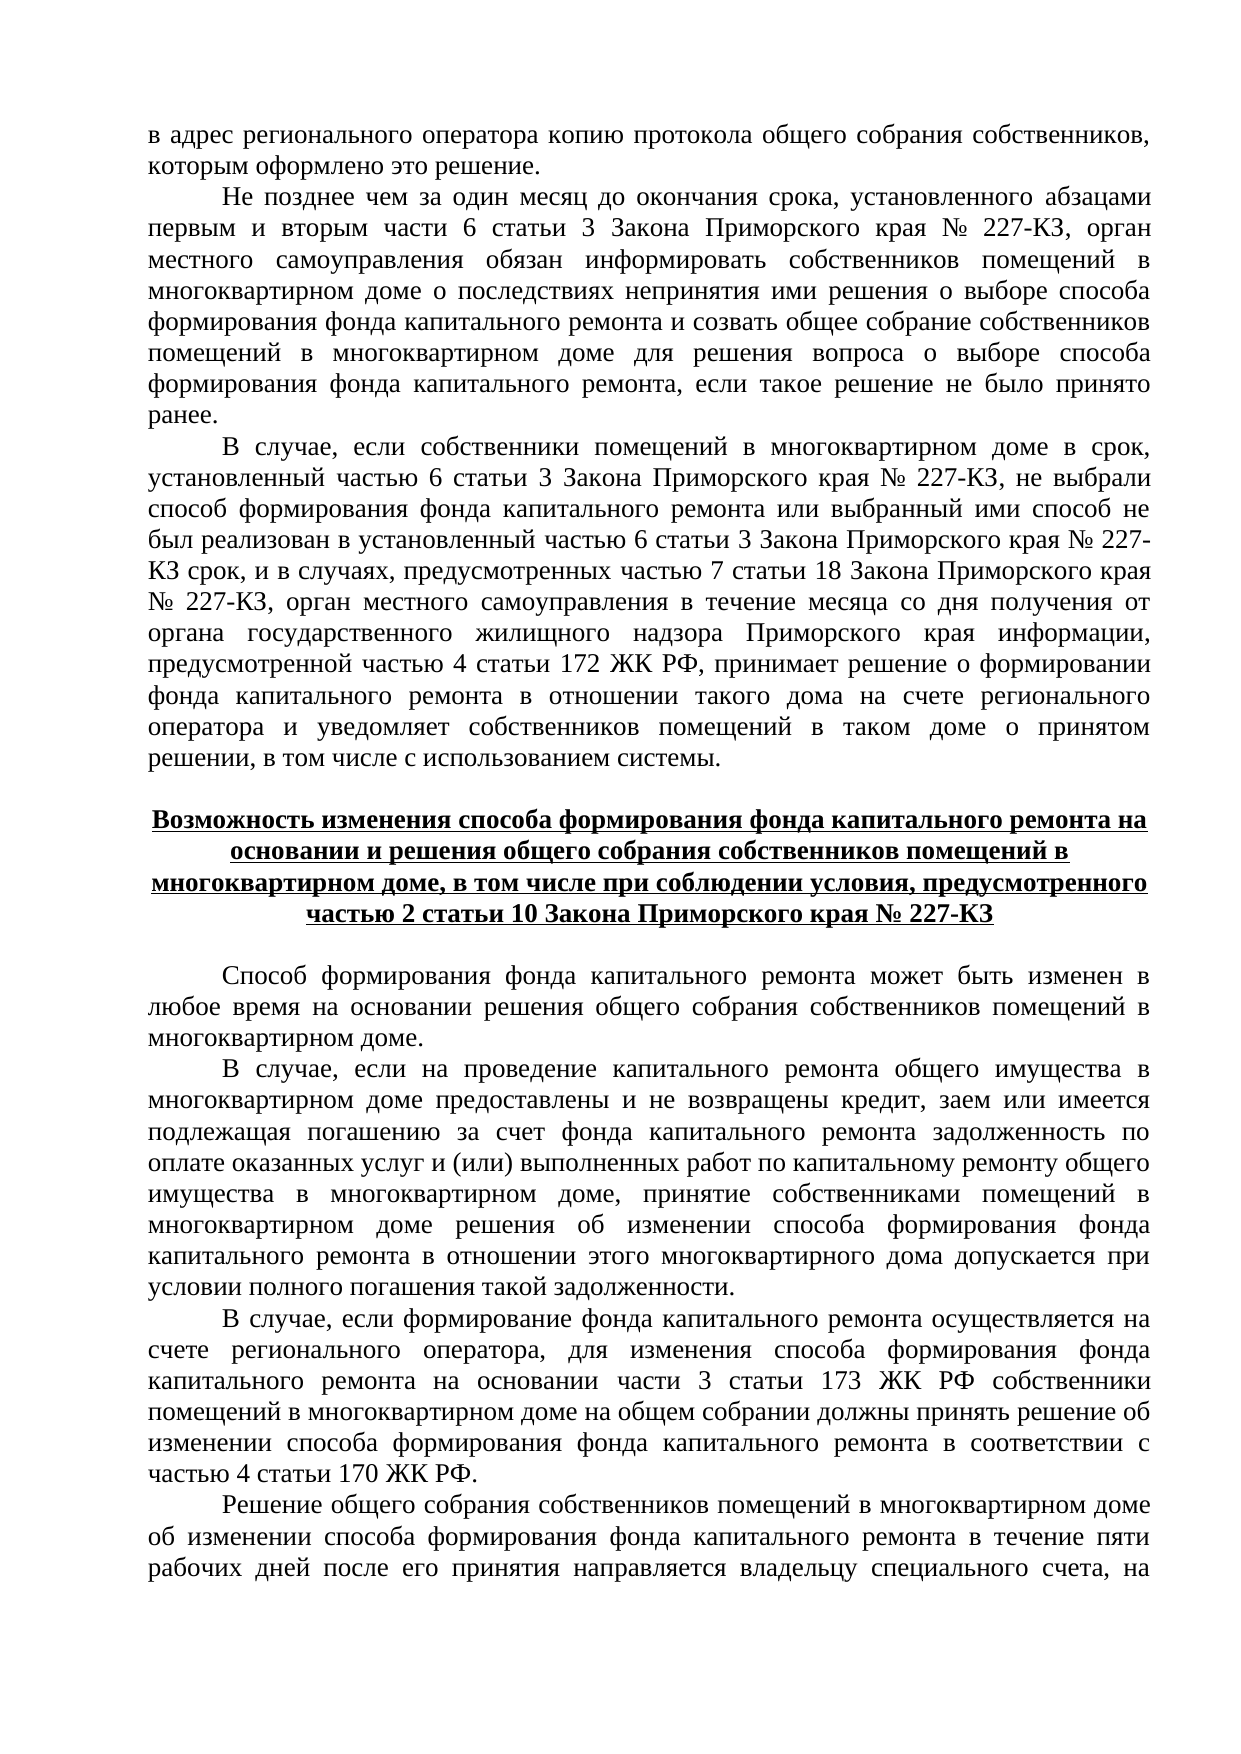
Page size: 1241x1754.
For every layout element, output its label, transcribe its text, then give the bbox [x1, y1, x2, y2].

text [148, 1488, 1152, 1582]
text Не позднее чем за один месяц до окончания срока, установленного абзацами первым и вторым части 6 статьи 3 Закона Приморского края № 227-КЗ, орган местного самоуправления обязан информировать собственников помещений в многоквартирном доме о последствиях непринятия ими решения о выборе способа формирования фонда капитального ремонта и созвать общее собрание собственников помещений в многоквартирном доме для решения вопроса о выборе способа формирования фонда капитального ремонта, если такое решение не было принято ранее. [148, 180, 1152, 429]
text В случае, если собственники помещений в многоквартирном доме в срок, установленный частью 6 статьи 3 Закона Приморского края № 227-КЗ, не выбрали способ формирования фонда капитального ремонта или выбранный ими способ не был реализован в установленный частью 6 статьи 3 Закона Приморского края № 227-КЗ срок, и в случаях, предусмотренных частью 7 статьи 18 Закона Приморского края № 227-КЗ, орган местного самоуправления в течение месяца со дня получения от органа государственного жилищного надзора Приморского края информации, предусмотренной частью 4 статьи 172 ЖК РФ, принимает решение о формировании фонда капитального ремонта в отношении такого дома на счете регионального оператора и уведомляет собственников помещений в таком доме о принятом решении, в том числе с использованием системы. [148, 429, 1152, 772]
text Возможность изменения способа формирования фонда капитального ремонта на основании и решения общего собрания собственников помещений в многоквартирном доме, в том числе при соблюдении условия, предусмотренного частью 2 статьи 10 Закона Приморского края № 227-КЗ [148, 803, 1152, 928]
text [148, 118, 1152, 180]
text В случае, если формирование фонда капитального ремонта осуществляется на счете регионального оператора, для изменения способа формирования фонда капитального ремонта на основании части 3 статьи 173 ЖК РФ собственники помещений в многоквартирном доме на общем собрании должны принять решение об изменении способа формирования фонда капитального ремонта в соответствии с частью 4 статьи 170 ЖК РФ. [148, 1302, 1152, 1488]
text В случае, если на проведение капитального ремонта общего имущества в многоквартирном доме предоставлены и не возвращены кредит, заем или имеется подлежащая погашению за счет фонда капитального ремонта задолженность по оплате оказанных услуг и (или) выполненных работ по капитальному ремонту общего имущества в многоквартирном доме, принятие собственниками помещений в многоквартирном доме решения об изменении способа формирования фонда капитального ремонта в отношении этого многоквартирного дома допускается при условии полного погашения такой задолженности. [148, 1052, 1152, 1302]
text Способ формирования фонда капитального ремонта может быть изменен в любое время на основании решения общего собрания собственников помещений в многоквартирном доме. [148, 959, 1152, 1052]
